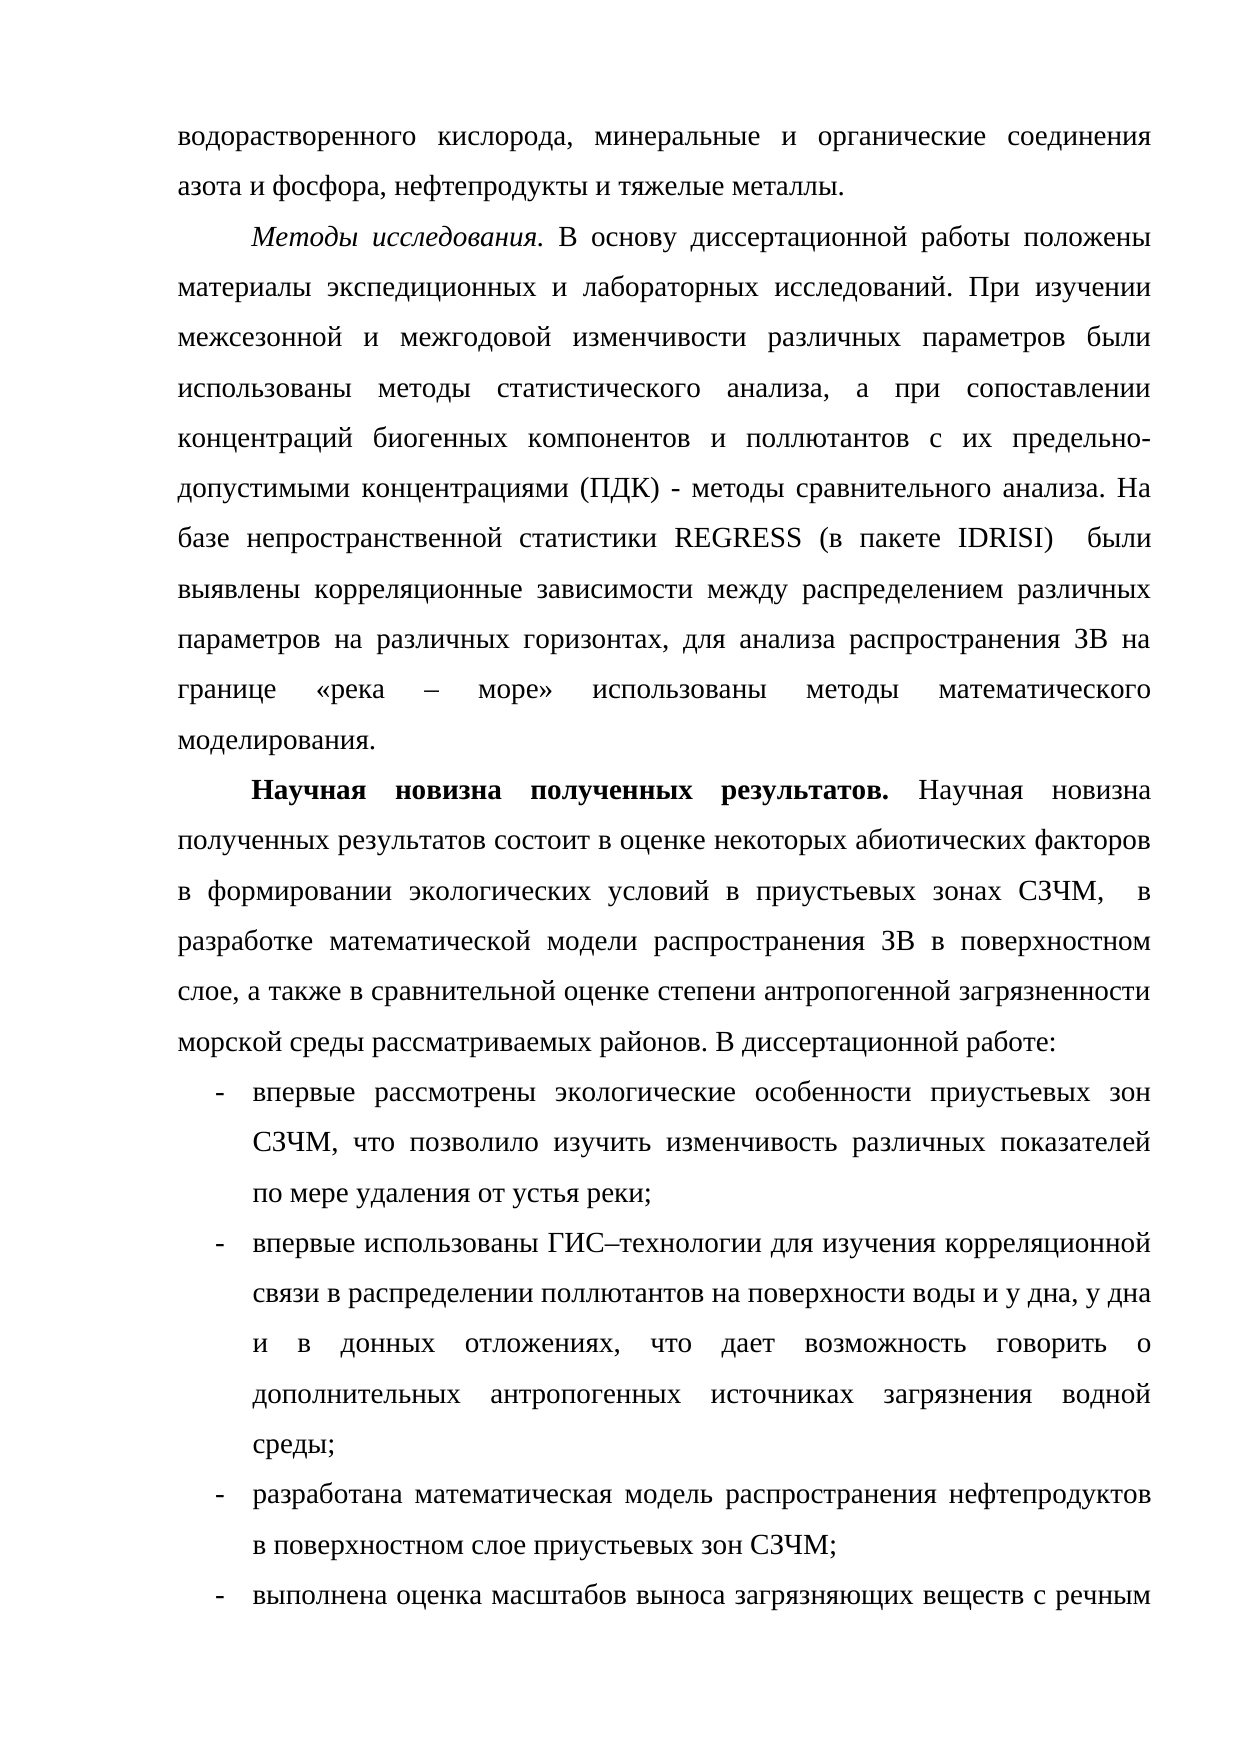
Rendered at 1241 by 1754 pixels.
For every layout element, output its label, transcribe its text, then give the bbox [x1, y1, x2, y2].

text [177, 118, 1152, 202]
text Методы исследования. В основу диссертационной работы положены материалы экспедиционных и лабораторных исследований. При изучении межсезонной и межгодовой изменчивости различных параметров были использованы методы статистического анализа, а при сопоставлении концентраций биогенных компонентов и поллютантов с их предельно-допустимыми концентрациями (ПДК) - методы сравнительного анализа. На базе непространственной статистики REGRESS (в пакете IDRISI) были выявлены корреляционные зависимости между распределением различных параметров на различных горизонтах, для анализа распространения ЗВ на границе «река – море» использованы методы математического моделирования. [177, 219, 1152, 755]
list разработана математическая модель распространения нефтепродуктов в поверхностном слое приустьевых зон СЗЧМ; [215, 1477, 1152, 1560]
list впервые использованы ГИС–технологии для изучения корреляционной связи в распределении поллютантов на поверхности воды и у дна, у дна и в донных отложениях, что дает возможность говорить о дополнительных антропогенных источниках загрязнения водной среды; [215, 1225, 1152, 1460]
list впервые рассмотрены экологические особенности приустьевых зон СЗЧМ, что позволило изучить изменчивость различных показателей по мере удаления от устья реки; [215, 1074, 1152, 1208]
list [215, 1577, 1152, 1611]
text Научная новизна полученных результатов. Научная новизна полученных результатов состоит в оценке некоторых абиотических факторов в формировании экологических условий в приустьевых зонах СЗЧМ, в разработке математической модели распространения ЗВ в поверхностном слое, а также в сравнительной оценке степени антропогенной загрязненности морской среды рассматриваемых районов. В диссертационной работе: [177, 772, 1152, 1057]
